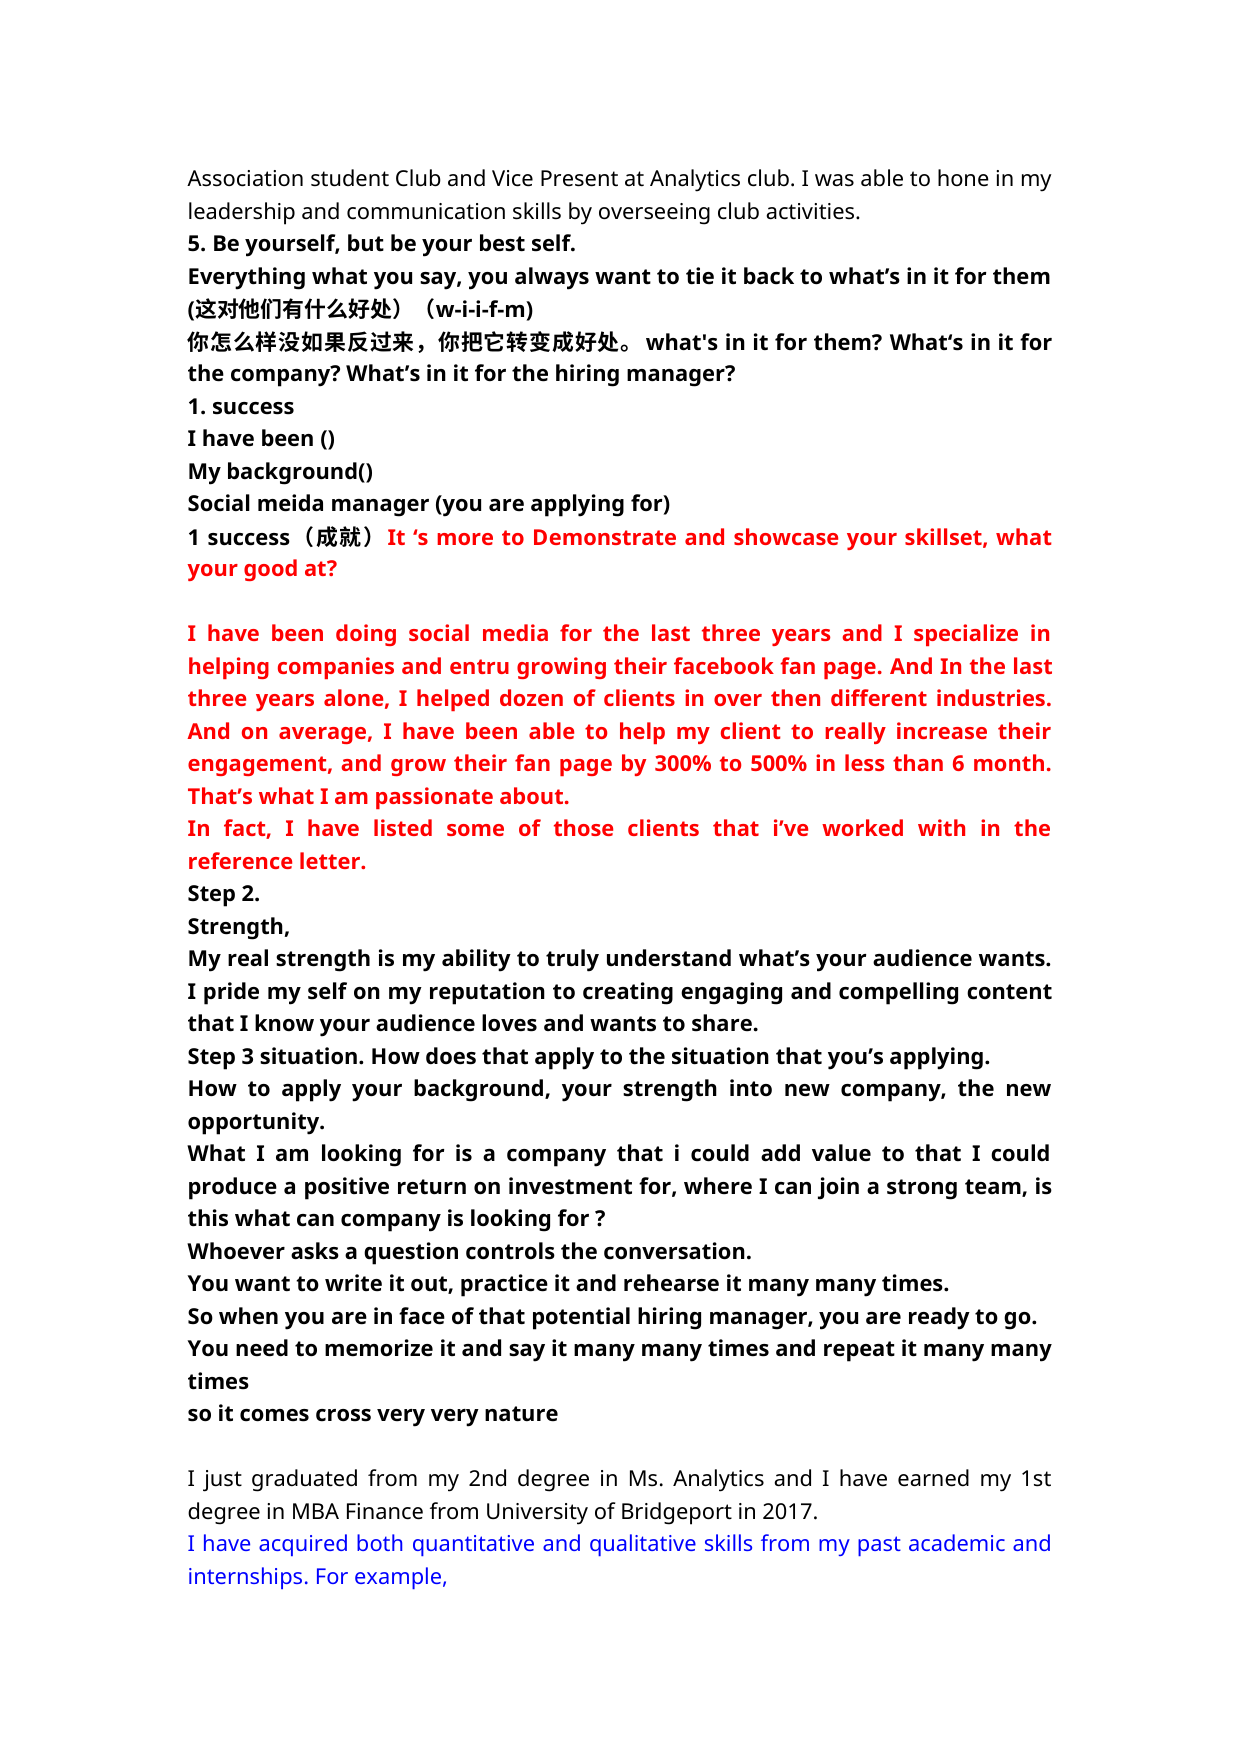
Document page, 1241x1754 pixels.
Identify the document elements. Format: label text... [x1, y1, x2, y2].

list 你怎么样没如果反过来，你把它转变成好处。what's in it for them? What‘s in it for the company? What’s in it for the hiring manager? [187, 324, 1053, 389]
list So when you are in face of that potential hiring manager, you are ready to go. [187, 1299, 1053, 1332]
list I have been () [187, 422, 1053, 454]
list You want to write it out, practice it and rehearse it many many times. [187, 1267, 1053, 1299]
list You need to memorize it and say it many many times and repeat it many many times [187, 1332, 1053, 1397]
list Step 3 situation. How does that apply to the situation that you’s applying. [187, 1039, 1053, 1072]
list I have been doing social media for the last three years and I specialize in helping companies and entru growing their facebook fan page. And In the last three years alone, I helped dozen of clients in over then different industries. And on average, I have been able to help my client to really increase their engagement, and grow their fan page by 300% to 500% in less than 6 month. That’s what I am passionate about. [187, 617, 1053, 812]
list so it comes cross very very nature [187, 1397, 1053, 1429]
list What I am looking for is a company that i could add value to that I could produce a positive return on investment for, where I can join a strong team, is this what can company is looking for ? [187, 1137, 1053, 1234]
text I have acquired both quantitative and qualitative skills from my past academic and internships. For example, [187, 1527, 1053, 1592]
text I just graduated from my 2nd degree in Ms. Analytics and I have earned my 1st degree in MBA Finance from University of Bridgeport in 2017. [187, 1462, 1053, 1527]
list Everything what you say, you always want to tie it back to what’s in it for them (这对他们有什么好处）（w-i-i-f-m) [187, 259, 1053, 324]
list In fact, I have listed some of those clients that i’ve worked with in the reference letter. [187, 812, 1053, 877]
list success [187, 389, 1053, 422]
list My real strength is my ability to truly understand what’s your audience wants. I pride my self on my reputation to creating engaging and compelling content that I know your audience loves and wants to share. [187, 942, 1053, 1039]
list My background() [187, 454, 1053, 487]
list Strength, [187, 909, 1053, 942]
list 1 success（成就）It ‘s more to Demonstrate and showcase your skillset, what your good at? [187, 519, 1053, 584]
list Step 2. [187, 877, 1053, 909]
list Whoever asks a question controls the conversation. [187, 1234, 1053, 1267]
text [187, 162, 1053, 227]
list Be yourself, but be your best self. [187, 227, 1053, 259]
list Social meida manager (you are applying for) [187, 487, 1053, 519]
list How to apply your background, your strength into new company, the new opportunity. [187, 1072, 1053, 1137]
